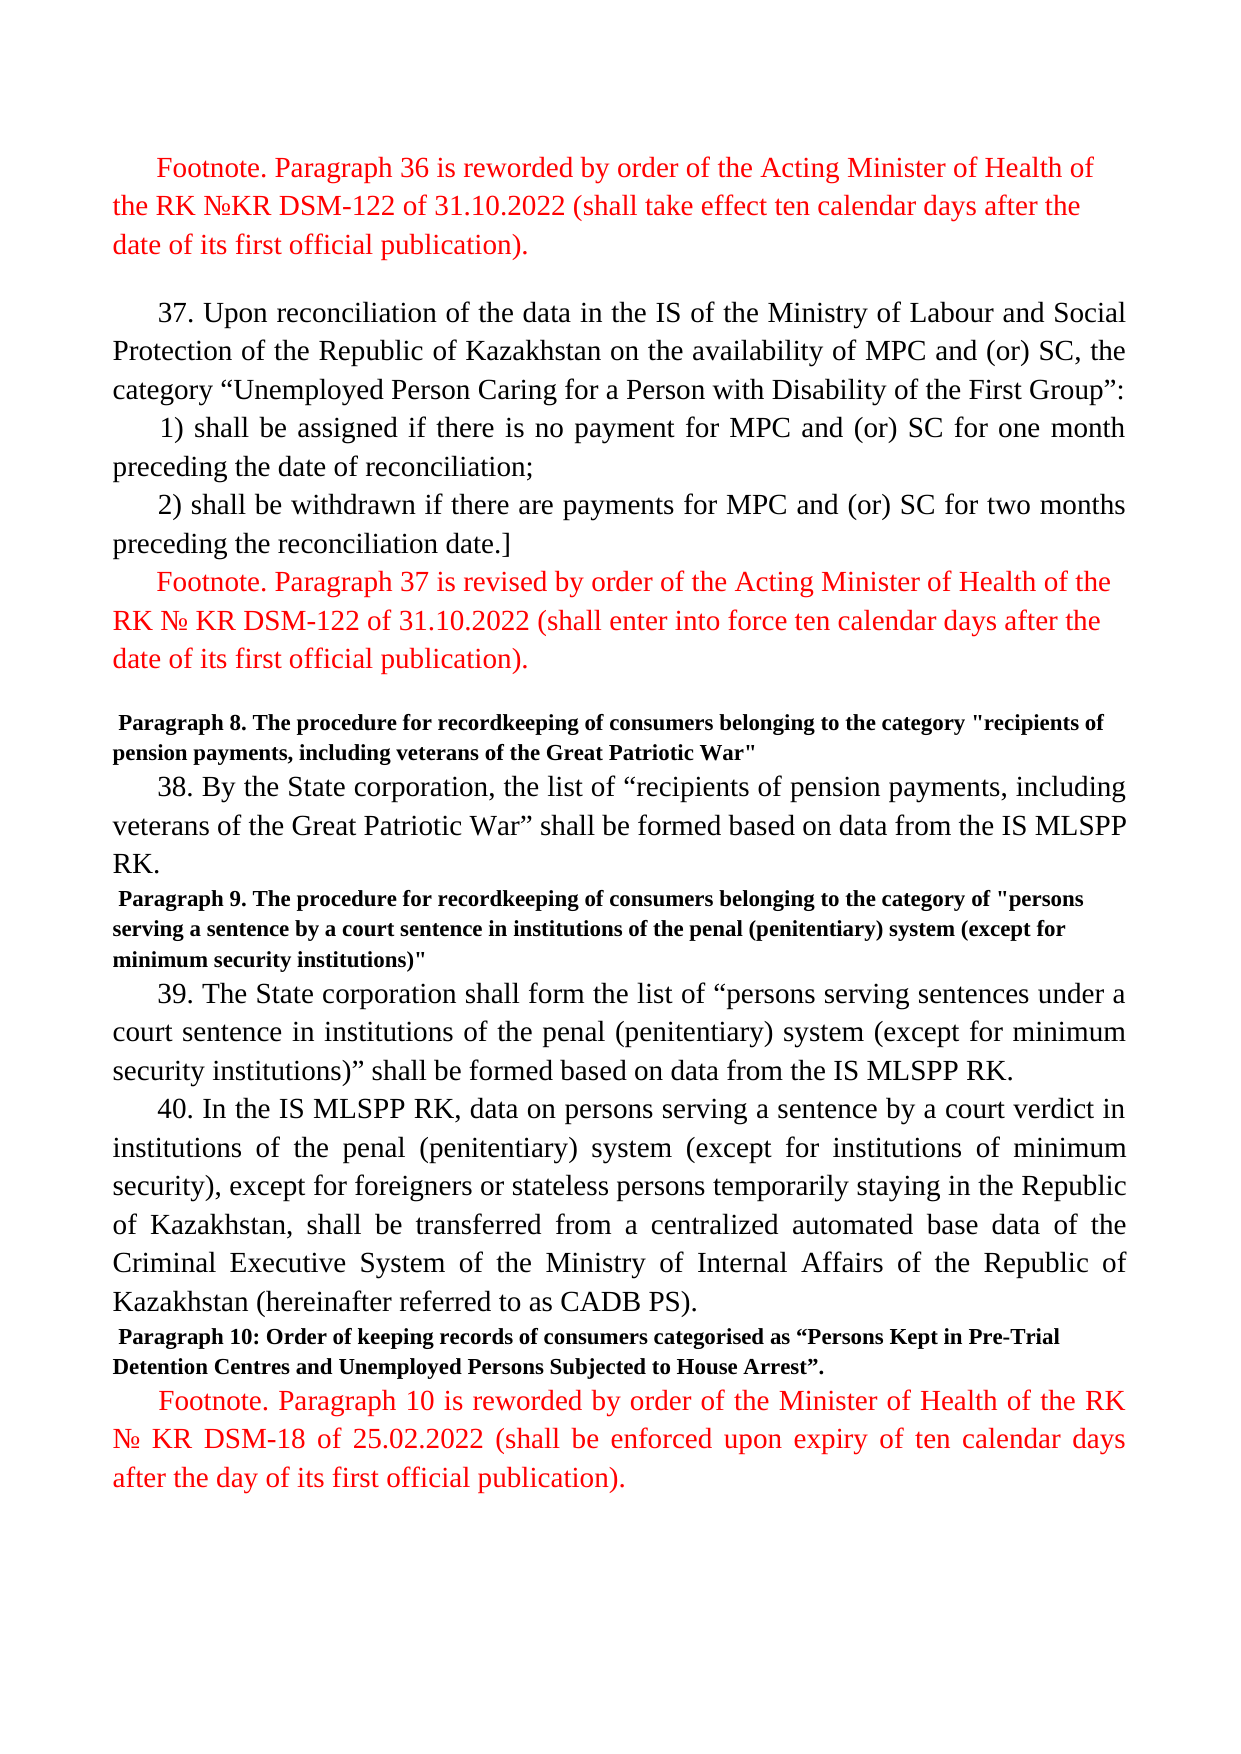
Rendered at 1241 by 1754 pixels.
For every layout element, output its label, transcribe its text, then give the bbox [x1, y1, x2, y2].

text 1) shall be assigned if there is no payment for MPC and (or) SC for one month preceding the date of reconciliation; [112, 410, 1128, 482]
text Footnote. Paragraph 37 is revised by order of the Acting Minister of Health of the RK № KR DSM-122 of 31.10.2022 (shall enter into force ten calendar days after the date of its first official publication). [112, 564, 1128, 705]
text 37. Upon reconciliation of the data in the IS of the Ministry of Labour and Social Protection of the Republic of Kazakhstan on the availability of MPC and (or) SC, the category “Unemployed Person Caring for a Person with Disability of the First Group”: [112, 295, 1128, 405]
text 38. By the State corporation, the list of “recipients of pension payments, including veterans of the Great Patriotic War” shall be formed based on data from the IS MLSPP RK. [112, 769, 1128, 880]
text Footnote. Paragraph 10 is reworded by order of the Minister of Health of the RK № KR DSM-18 of 25.02.2022 (shall be enforced upon expiry of ten calendar days after the day of its first official publication). [112, 1383, 1128, 1494]
text Footnote. Paragraph 36 is reworded by order of the Acting Minister of Health of the RK №KR DSM-122 of 31.10.2022 (shall take effect ten calendar days after the date of its first official publication). [112, 150, 1128, 291]
text 39. The State corporation shall form the list of “persons serving sentences under a court sentence in institutions of the penal (penitentiary) system (except for minimum security institutions)” shall be formed based on data from the IS MLSPP RK. [112, 976, 1128, 1086]
text Paragraph 10: Order of keeping records of consumers categorised as “Persons Kept in Pre-Trial Detention Centres and Unemployed Persons Subjected to House Arrest”. [112, 1323, 1128, 1379]
text 40. In the IS MLSPP RK, data on persons serving a sentence by a court verdict in institutions of the penal (penitentiary) system (except for institutions of minimum security), except for foreigners or stateless persons temporarily staying in the Republic of Kazakhstan, shall be transferred from a centralized automated base data of the Criminal Executive System of the Ministry of Internal Affairs of the Republic of Kazakhstan (hereinafter referred to as CADB PS). [112, 1091, 1128, 1318]
text 2) shall be withdrawn if there are payments for MPC and (or) SC for two months preceding the reconciliation date.] [112, 487, 1128, 559]
text Paragraph 8. The procedure for recordkeeping of consumers belonging to the category "recipients of pension payments, including veterans of the Great Patriotic War" [112, 709, 1128, 766]
text Paragraph 9. The procedure for recordkeeping of consumers belonging to the category of "persons serving a sentence by a court sentence in institutions of the penal (penitentiary) system (except for minimum security institutions)" [112, 885, 1128, 972]
